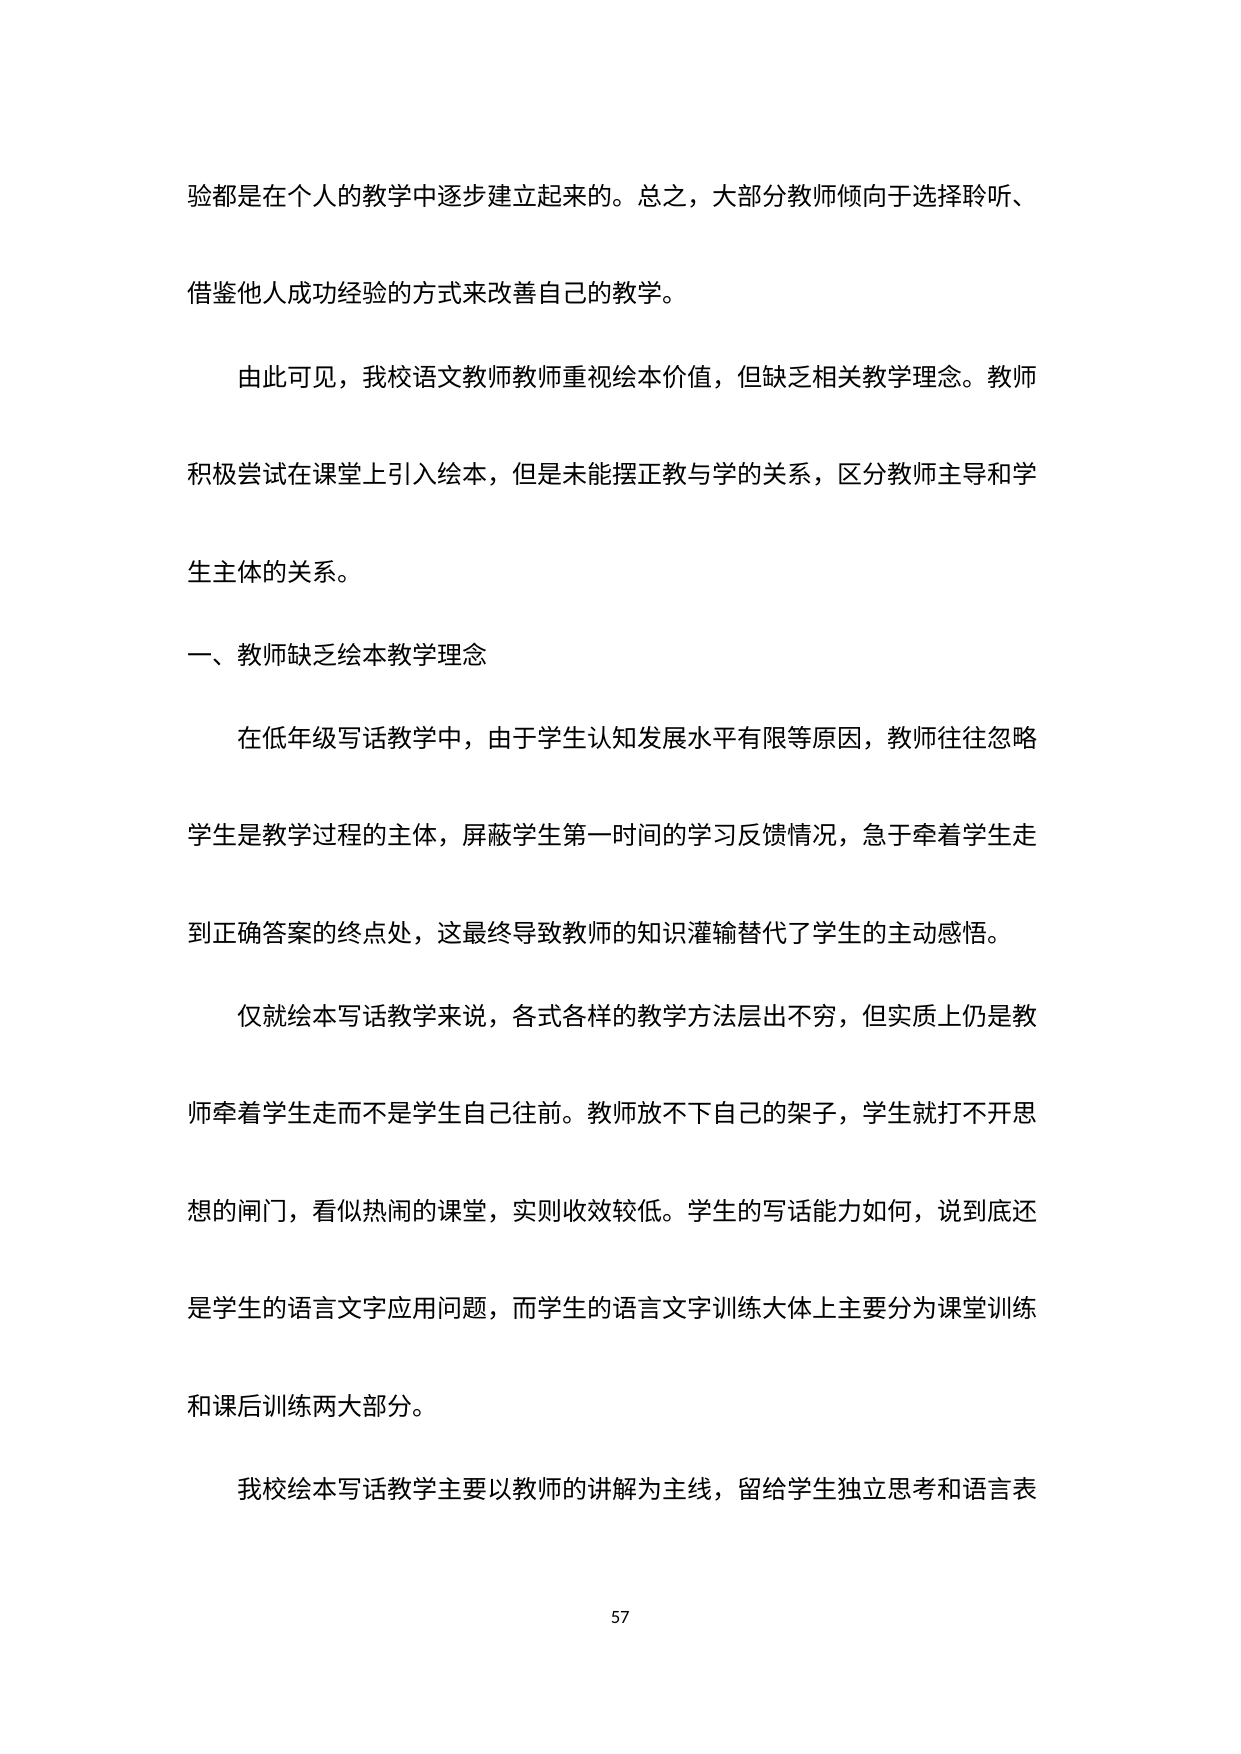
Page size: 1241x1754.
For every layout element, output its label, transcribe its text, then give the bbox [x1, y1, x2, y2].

list 一、教师缺乏绘本教学理念 [187, 621, 1053, 686]
list 仅就绘本写话教学来说，各式各样的教学方法层出不穷，但实质上仍是教师牵着学生走而不是学生自己往前。教师放不下自己的架子，学生就打不开思想的闸门，看似热闹的课堂，实则收效较低。学生的写话能力如何，说到底还是学生的语言文字应用问题，而学生的语言文字训练大体上主要分为课堂训练和课后训练两大部分。 [187, 982, 1053, 1437]
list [187, 162, 1053, 324]
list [187, 1455, 1053, 1520]
list 在低年级写话教学中，由于学生认知发展水平有限等原因，教师往往忽略学生是教学过程的主体，屏蔽学生第一时间的学习反馈情况，急于牵着学生走到正确答案的终点处，这最终导致教师的知识灌输替代了学生的主动感悟。 [187, 704, 1053, 964]
list 由此可见，我校语文教师教师重视绘本价值，但缺乏相关教学理念。教师积极尝试在课堂上引入绘本，但是未能摆正教与学的关系，区分教师主导和学生主体的关系。 [187, 343, 1053, 603]
